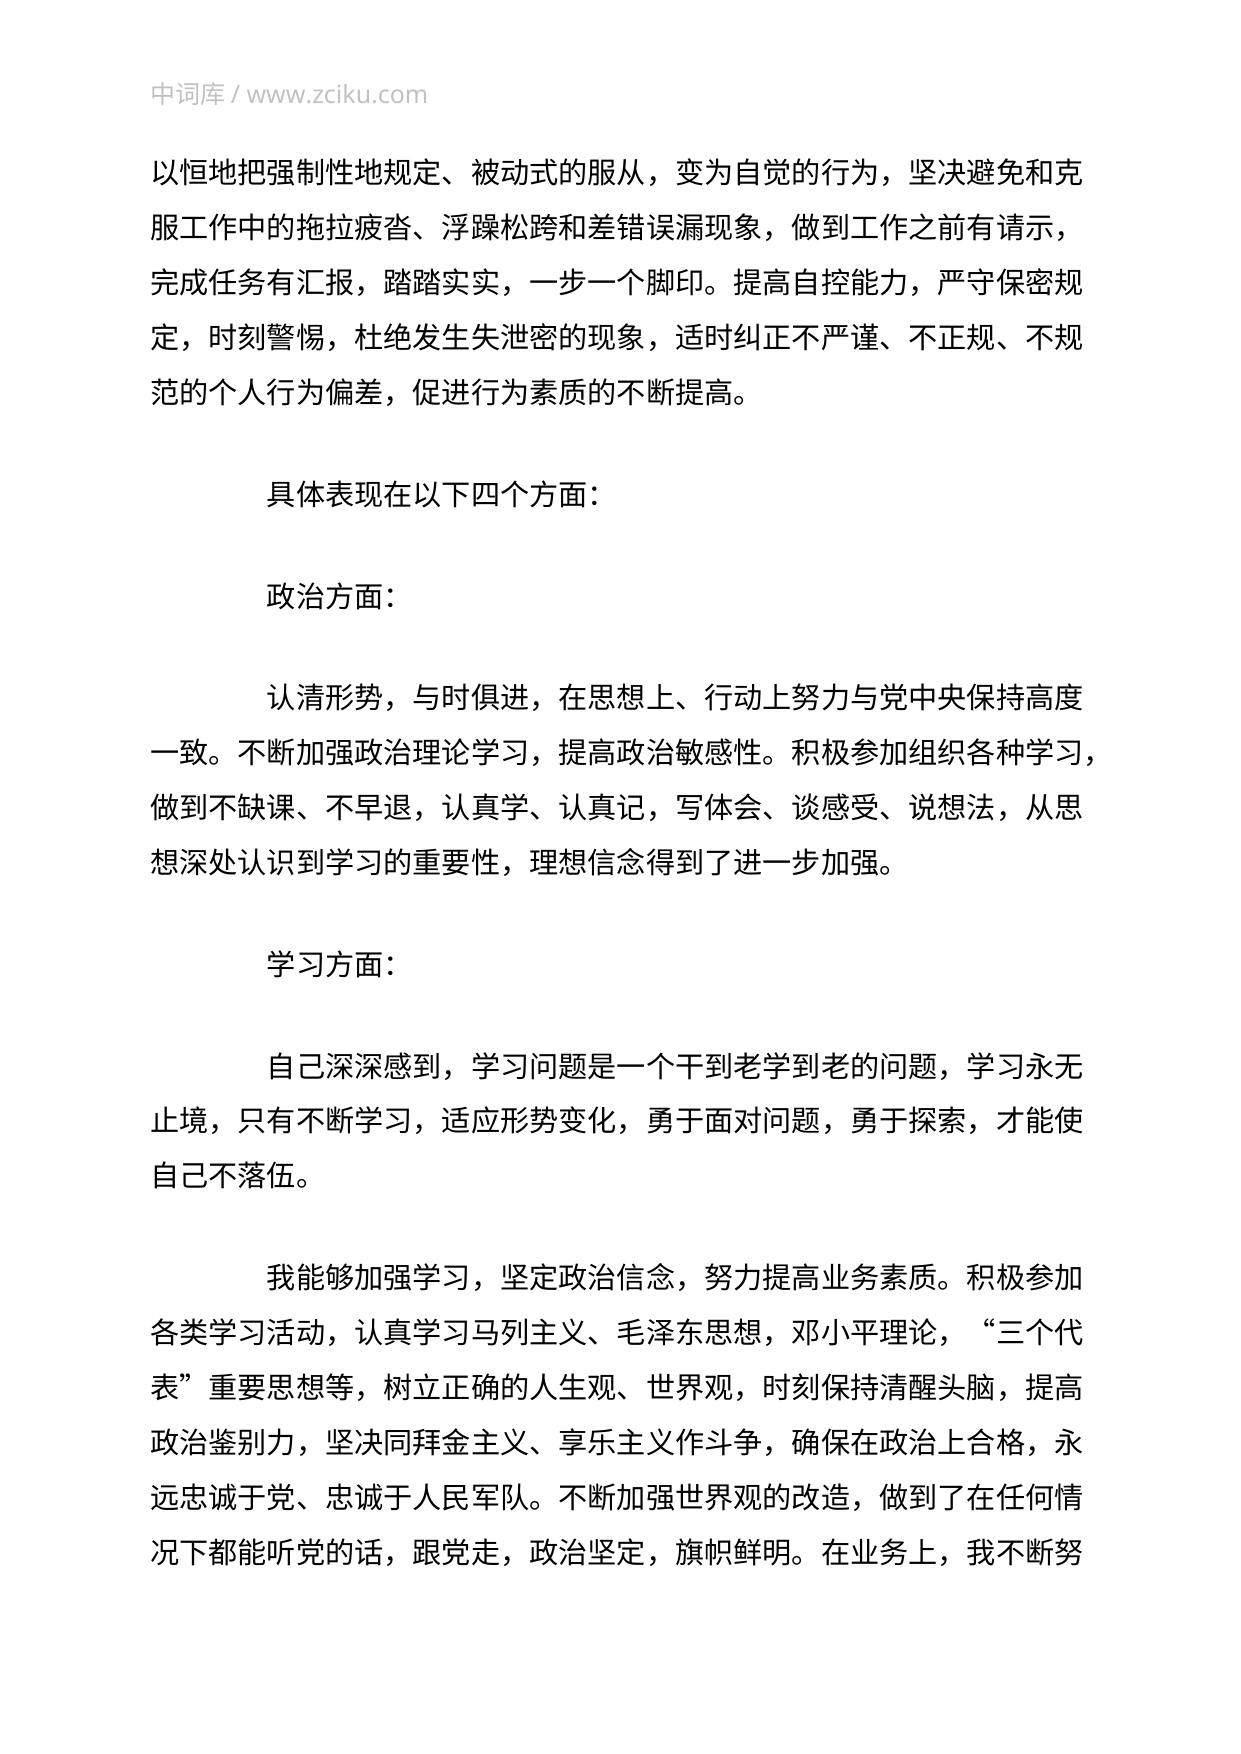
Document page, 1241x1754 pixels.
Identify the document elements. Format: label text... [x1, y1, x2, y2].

text 自己深深感到，学习问题是一个干到老学到老的问题，学习永无止境，只有不断学习，适应形势变化，勇于面对问题，勇于探索，才能使自己不落伍。 [150, 1043, 1090, 1195]
text 认清形势，与时俱进，在思想上、行动上努力与党中央保持高度一致。不断加强政治理论学习，提高政治敏感性。积极参加组织各种学习，做到不缺课、不早退，认真学、认真记，写体会、谈感受、说想法，从思想深处认识到学习的重要性，理想信念得到了进一步加强。 [150, 675, 1090, 882]
text 学习方面： [150, 941, 1090, 984]
text 政治方面： [150, 573, 1090, 615]
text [150, 1255, 1090, 1571]
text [150, 150, 1090, 412]
text 具体表现在以下四个方面： [150, 471, 1090, 514]
